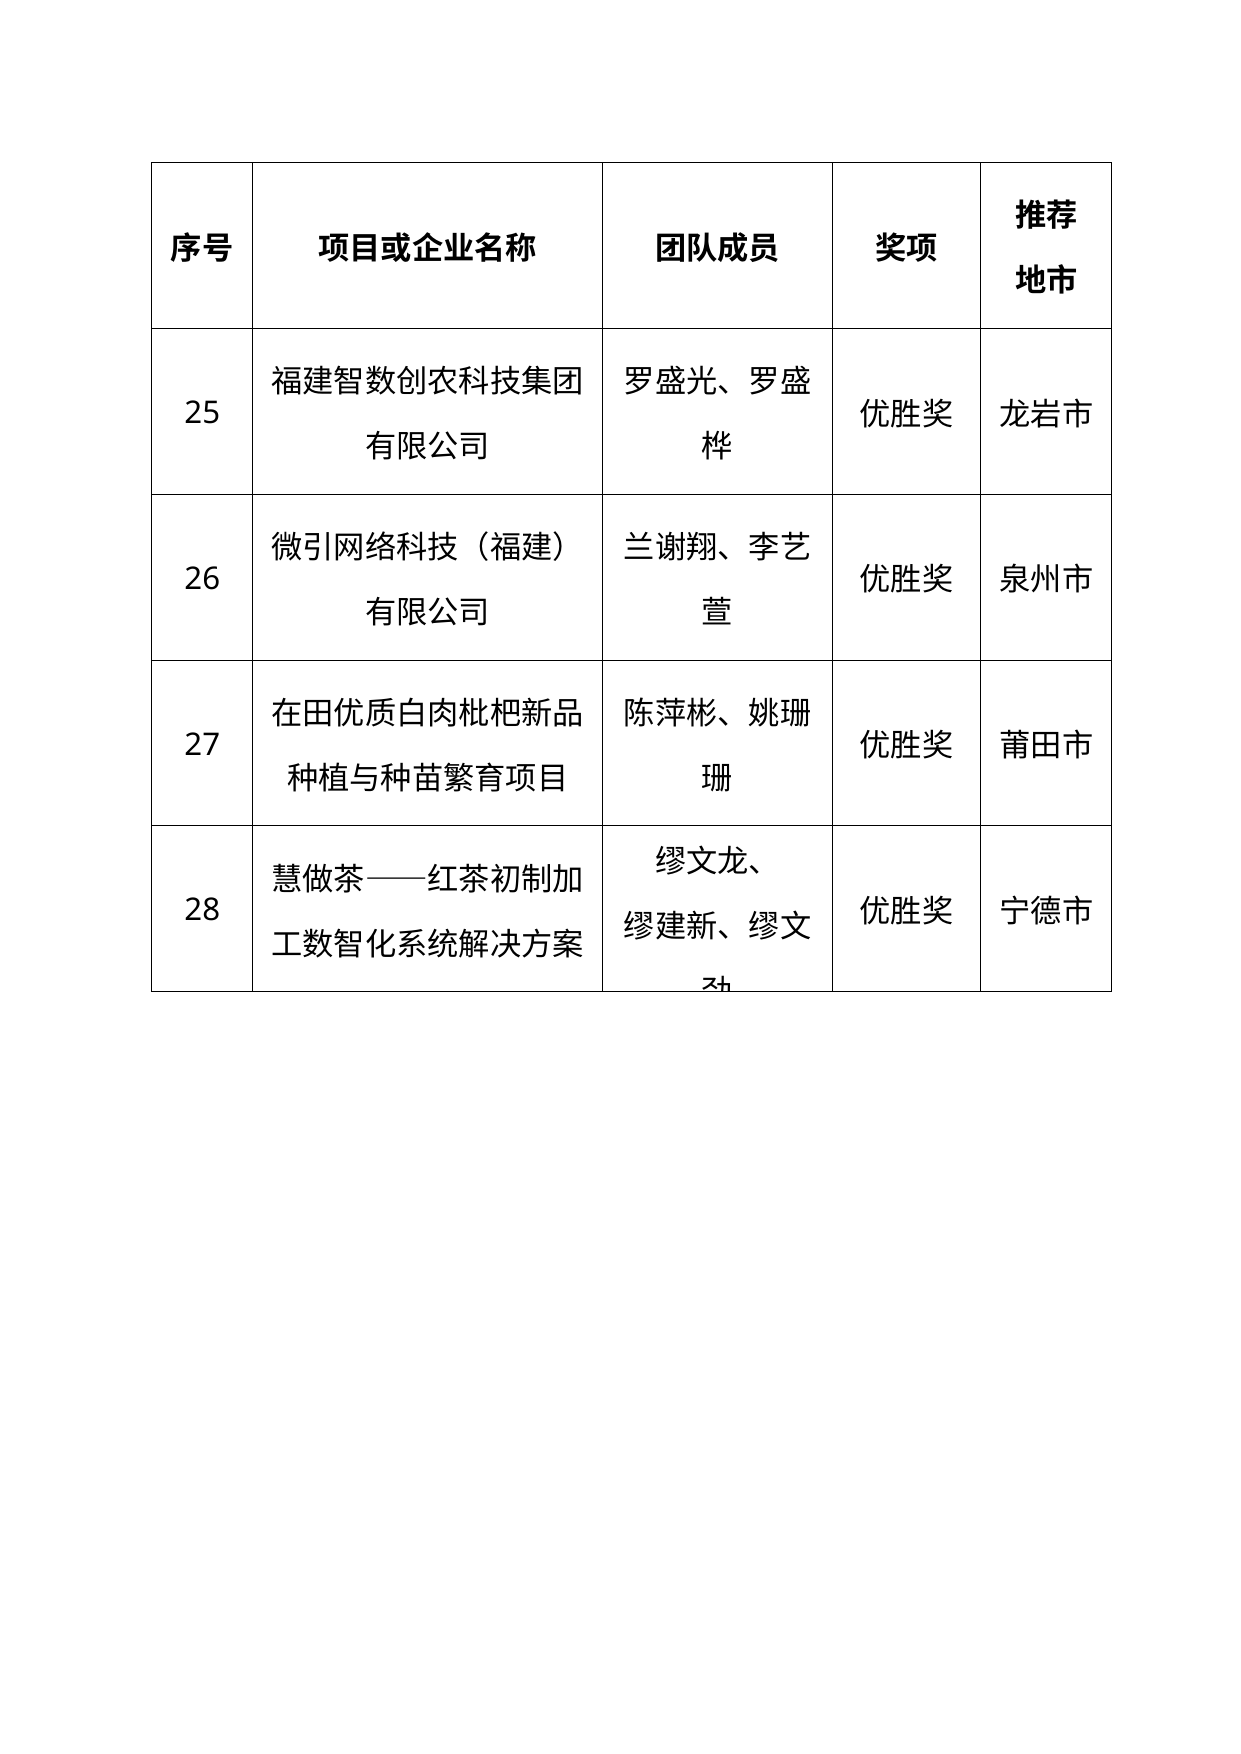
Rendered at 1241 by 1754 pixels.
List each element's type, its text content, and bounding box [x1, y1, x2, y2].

table_cell 优胜奖 [833, 329, 980, 494]
table_cell 慧做茶——红茶初制加工数智化系统解决方案 [253, 826, 602, 991]
table_cell 26 [152, 495, 252, 659]
table_cell 罗盛光、罗盛桦 [603, 329, 832, 494]
table_cell 微引网络科技（福建）有限公司 [253, 495, 602, 659]
table_cell 陈萍彬、姚珊珊 [603, 661, 832, 825]
table_cell 序号 [152, 163, 252, 328]
table_cell 福建智数创农科技集团有限公司 [253, 329, 602, 494]
table_cell 团队成员 [603, 163, 832, 328]
table_cell 优胜奖 [833, 495, 980, 659]
table_cell 兰谢翔、李艺萱 [603, 495, 832, 659]
table_cell 在田优质白肉枇杷新品种植与种苗繁育项目 [253, 661, 602, 825]
table_cell 缪文龙、 缪建新、缪文劲 [603, 826, 832, 991]
table_cell 泉州市 [981, 495, 1111, 659]
table_cell 龙岩市 [981, 329, 1111, 494]
table_cell 27 [152, 661, 252, 825]
table_cell 宁德市 [981, 826, 1111, 991]
table_cell 28 [152, 826, 252, 991]
table_cell 优胜奖 [833, 826, 980, 991]
table_cell 25 [152, 329, 252, 494]
table_cell 莆田市 [981, 661, 1111, 825]
table_cell 推荐 地市 [981, 163, 1111, 328]
table_cell 优胜奖 [833, 661, 980, 825]
table_cell 项目或企业名称 [253, 163, 602, 328]
table_cell 奖项 [833, 163, 980, 328]
